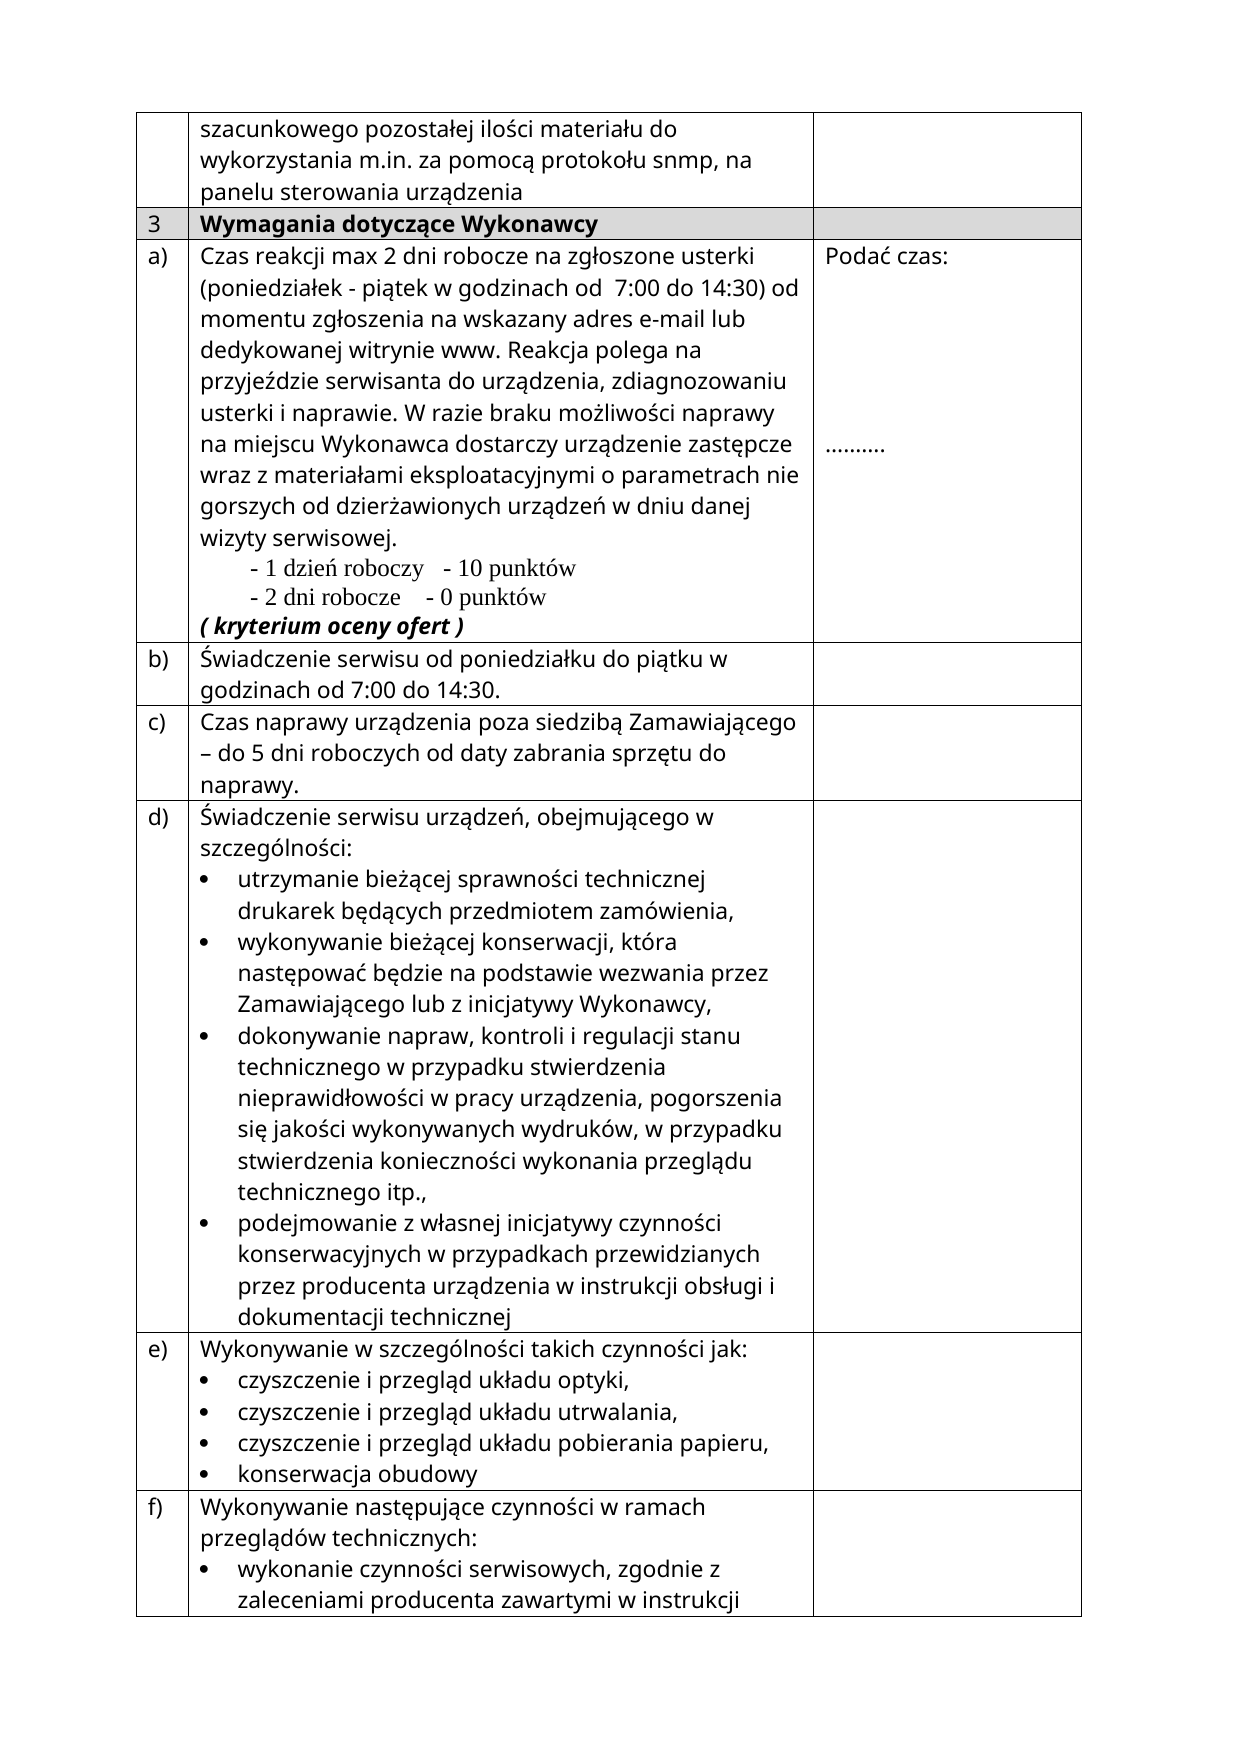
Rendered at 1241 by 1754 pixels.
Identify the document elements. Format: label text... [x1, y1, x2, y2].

table_cell Podać czas: ………. [814, 240, 1081, 642]
table_cell Wymagania dotyczące Wykonawcy [189, 208, 813, 239]
table_cell [814, 1333, 1081, 1489]
table_cell b) [137, 643, 188, 705]
table_cell p) [137, 113, 188, 207]
table_cell [814, 801, 1081, 1332]
table_cell Wykonywanie w szczególności takich czynności jak: czyszczenie i przegląd układu optyki, czyszczenie i przegląd układu utrwalania, czyszczenie i przegląd układu pobierania papieru, konserwacja obudowy [189, 1333, 813, 1489]
table_cell [814, 113, 1081, 207]
table_cell a) [137, 240, 188, 642]
table_cell [814, 208, 1081, 239]
table_cell f) [137, 1491, 188, 1616]
table_cell e) [137, 1333, 188, 1489]
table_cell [189, 1491, 813, 1616]
table_cell 3 [137, 208, 188, 239]
table_cell Czas reakcji max 2 dni robocze na zgłoszone usterki (poniedziałek - piątek w godzinach od 7:00 do 14:30) od momentu zgłoszenia na wskazany adres e-mail lub dedykowanej witrynie www. Reakcja polega na przyjeździe serwisanta do urządzenia, zdiagnozowaniu usterki i naprawie. W razie braku możliwości naprawy na miejscu Wykonawca dostarczy urządzenie zastępcze wraz z materiałami eksploatacyjnymi o parametrach nie gorszych od dzierżawionych urządzeń w dniu danej wizyty serwisowej. - 1 dzień roboczy - 10 punktów - 2 dni robocze - 0 punktów ( kryterium oceny ofert ) [189, 240, 813, 642]
table_cell d) [137, 801, 188, 1332]
table_cell c) [137, 706, 188, 800]
table_cell Czas naprawy urządzenia poza siedzibą Zamawiającego – do 5 dni roboczych od daty zabrania sprzętu do naprawy. [189, 706, 813, 800]
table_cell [189, 113, 813, 207]
table_cell [814, 643, 1081, 705]
table_cell Świadczenie serwisu od poniedziałku do piątku w godzinach od 7:00 do 14:30. [189, 643, 813, 705]
table_cell [814, 706, 1081, 800]
table_cell [814, 1491, 1081, 1616]
table_cell Świadczenie serwisu urządzeń, obejmującego w szczególności: utrzymanie bieżącej sprawności technicznej drukarek będących przedmiotem zamówienia, wykonywanie bieżącej konserwacji, która następować będzie na podstawie wezwania przez Zamawiającego lub z inicjatywy Wykonawcy, dokonywanie napraw, kontroli i regulacji stanu technicznego w przypadku stwierdzenia nieprawidłowości w pracy urządzenia, pogorszenia się jakości wykonywanych wydruków, w przypadku stwierdzenia konieczności wykonania przeglądu technicznego itp., podejmowanie z własnej inicjatywy czynności konserwacyjnych w przypadkach przewidzianych przez producenta urządzenia w instrukcji obsługi i dokumentacji technicznej [189, 801, 813, 1332]
